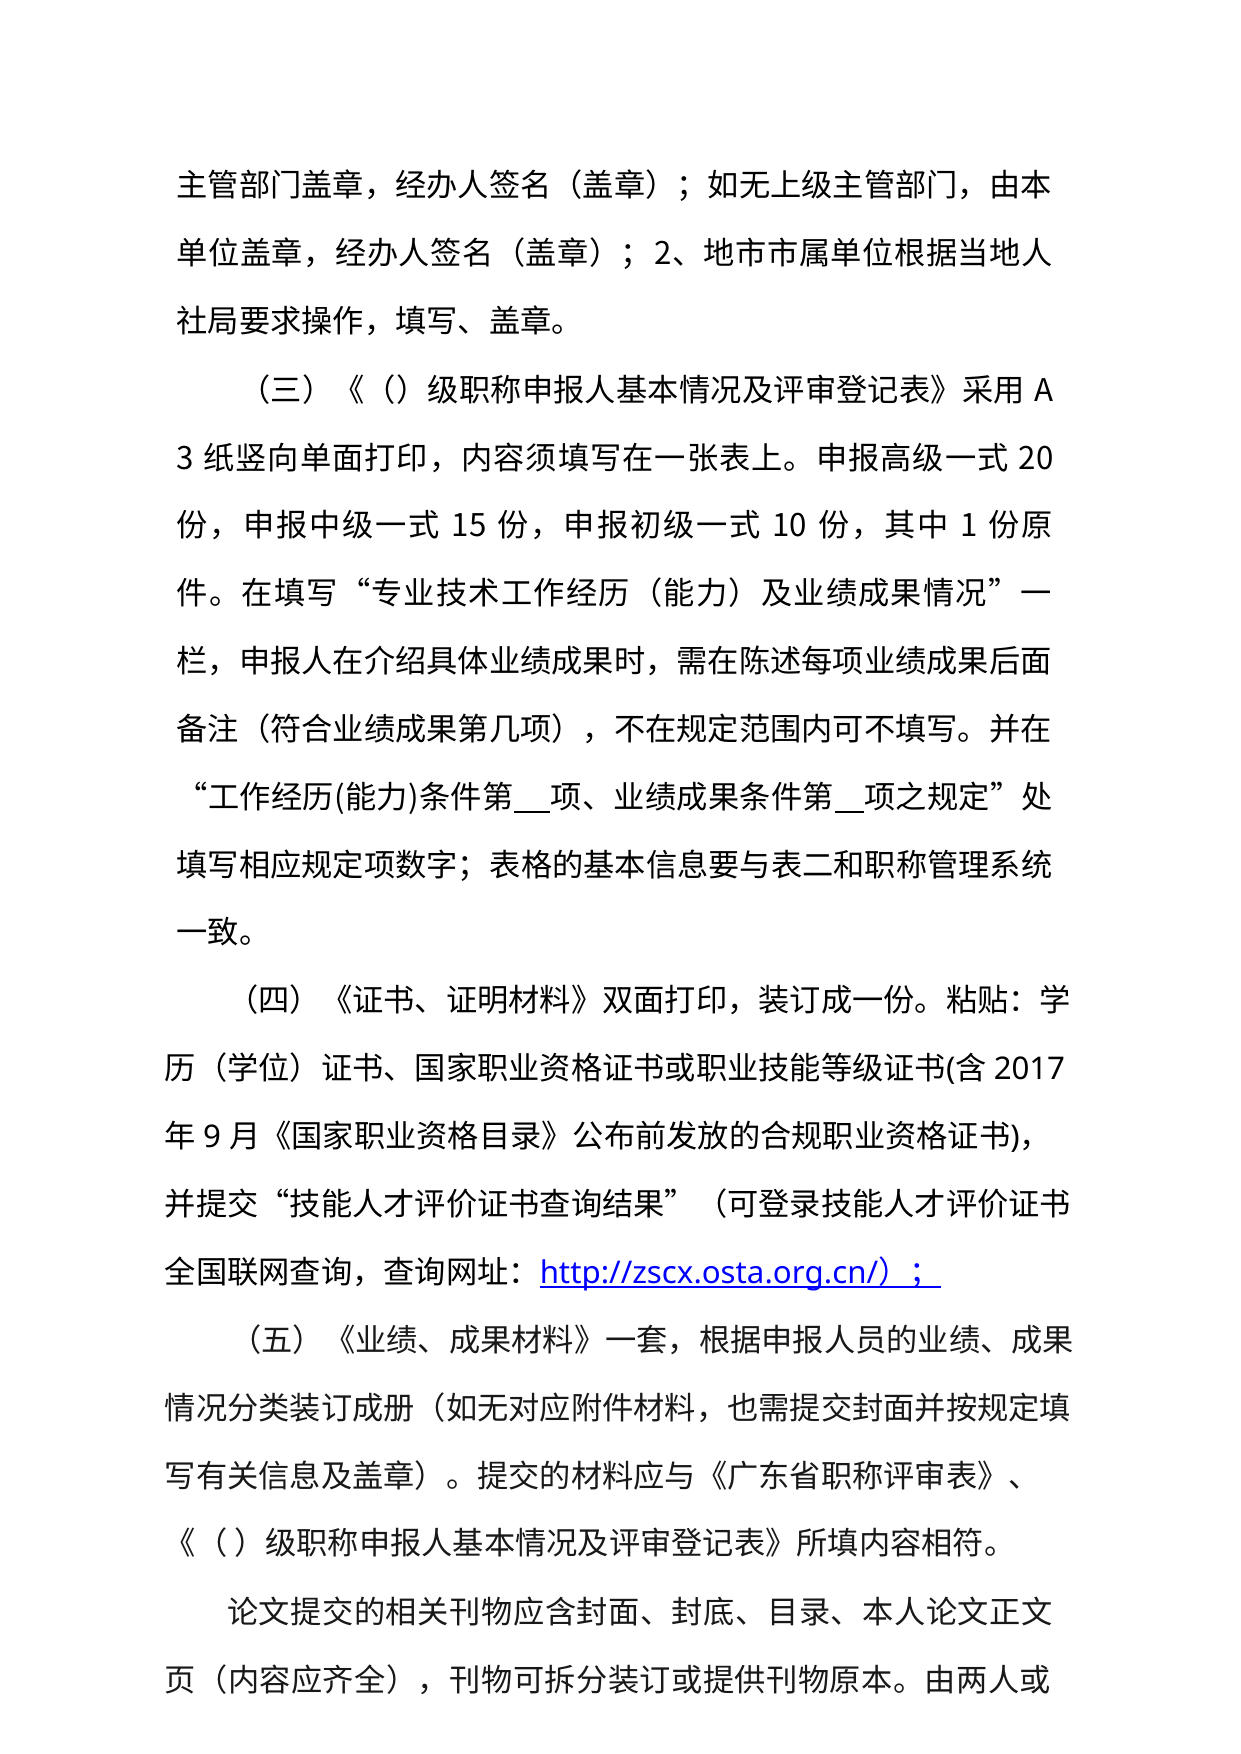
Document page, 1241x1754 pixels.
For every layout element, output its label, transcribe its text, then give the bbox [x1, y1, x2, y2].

text （三）《（）级职称申报人基本情况及评审登记表》采用 A3 纸竖向单面打印，内容须填写在一张表上。申报高级一式 20 份，申报中级一式 15 份，申报初级一式 10 份，其中 1 份原件。在填写“专业技术工作经历（能力）及业绩成果情况”一栏，申报人在介绍具体业绩成果时，需在陈述每项业绩成果后面备注（符合业绩成果第几项），不在规定范围内可不填写。并在“工作经历(能力)条件第 项、业绩成果条件第 项之规定”处填写相应规定项数字；表格的基本信息要与表二和职称管理系统一致。 [176, 365, 1053, 953]
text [164, 1588, 1053, 1701]
text （五）《业绩、成果材料》一套，根据申报人员的业绩、成果情况分类装订成册（如无对应附件材料，也需提交封面并按规定填写有关信息及盖章）。提交的材料应与《广东省职称评审表》、《（ ）级职称申报人基本情况及评审登记表》所填内容相符。 [164, 1315, 1080, 1564]
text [176, 160, 1053, 341]
text （四）《证书、证明材料》双面打印，装订成一份。粘贴：学历（学位）证书、国家职业资格证书或职业技能等级证书(含 2017 年 9 月《国家职业资格目录》公布前发放的合规职业资格证书)，并提交“技能人才评价证书查询结果”（可登录技能人才评价证书全国联网查询，查询网址：http://zscx.osta.org.cn/）； [164, 975, 1080, 1292]
